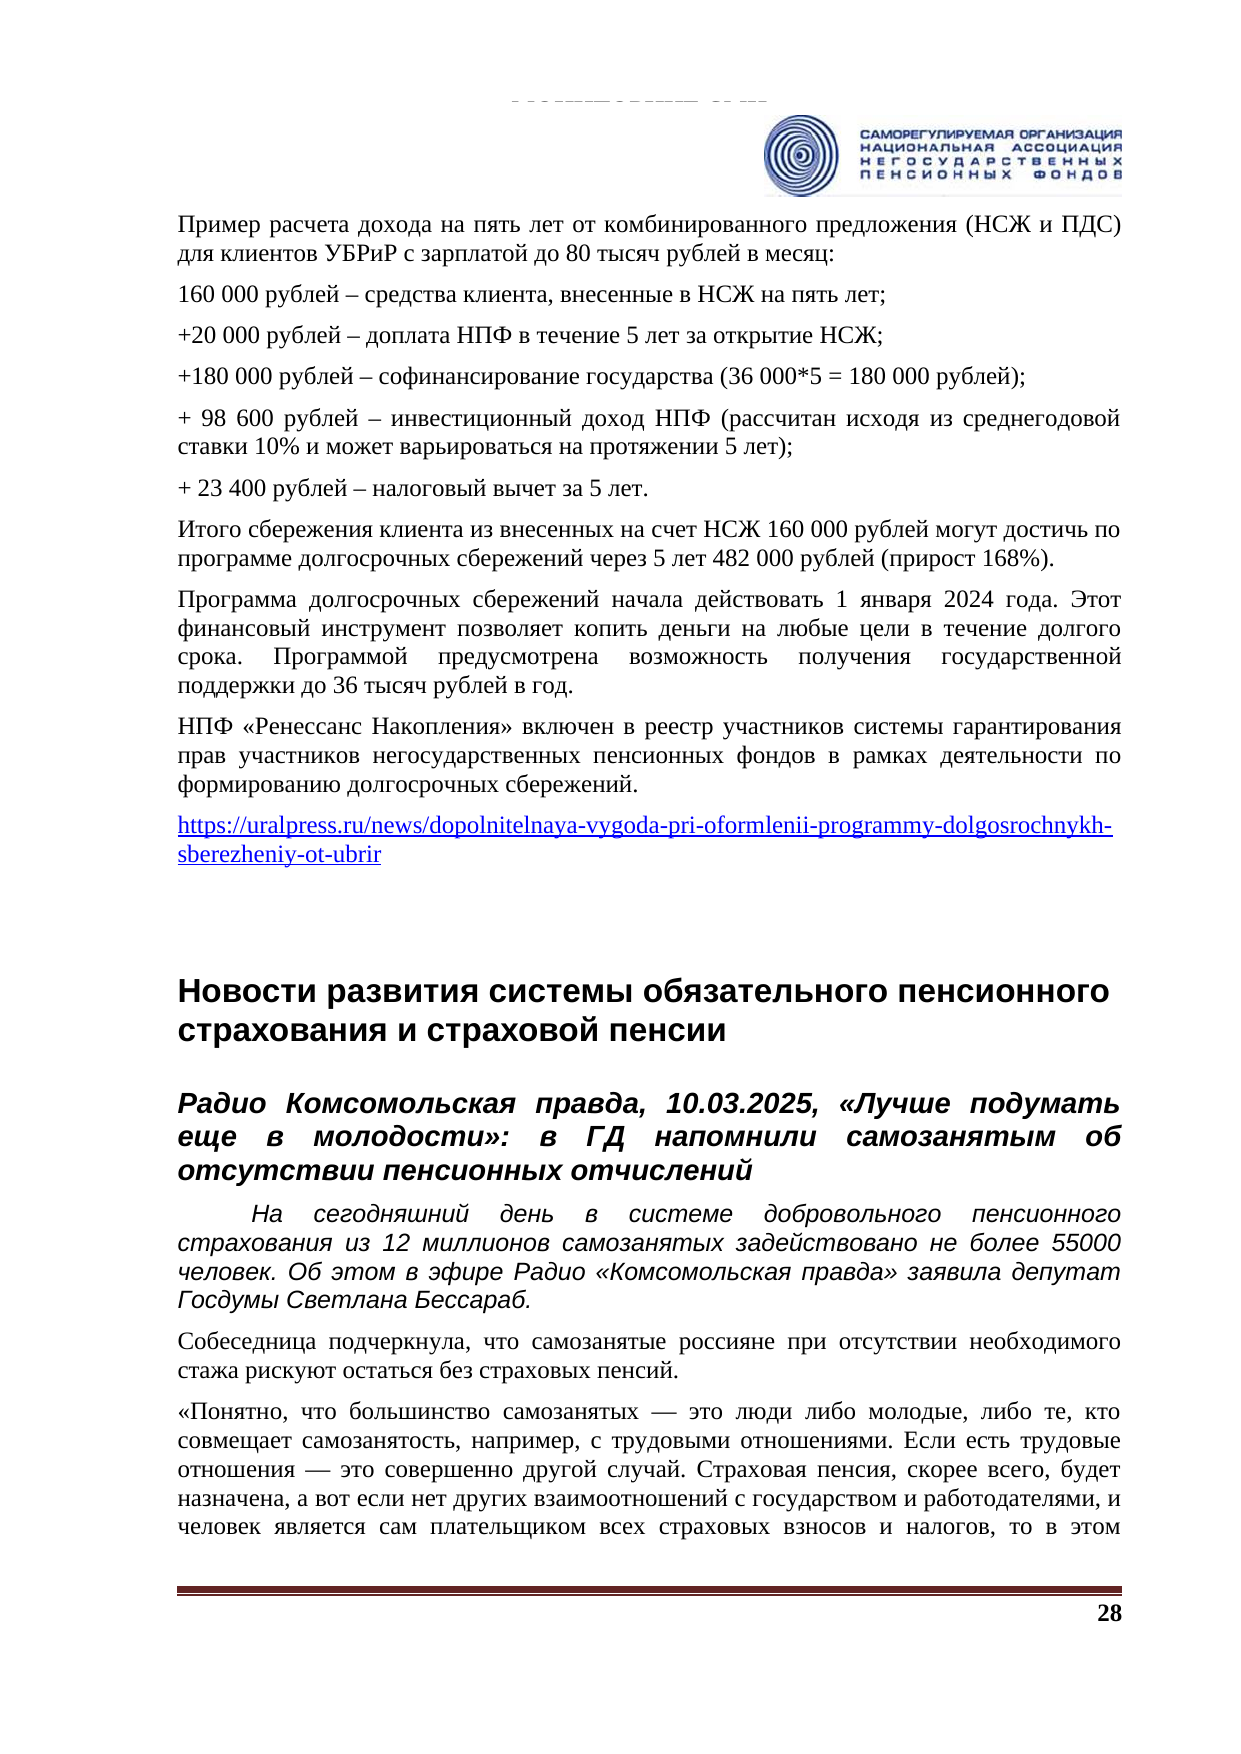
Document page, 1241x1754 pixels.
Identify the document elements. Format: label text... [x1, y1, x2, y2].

text +180 000 рублей – софинансирование государства (36 000*5 = 180 000 рублей); [177, 361, 1122, 390]
text Пример расчета дохода на пять лет от комбинированного предложения (НСЖ и ПДС) для клиентов УБРиР с зарплатой до 80 тысяч рублей в месяц: [177, 209, 1122, 266]
subtitle Новости развития системы обязательного пенсионного страхования и страховой пенсии [177, 971, 1122, 1048]
text НПФ «Ренессанс Накопления» включен в реестр участников системы гарантирования прав участников негосударственных пенсионных фондов в рамках деятельности по формированию долгосрочных сбережений. [177, 711, 1122, 798]
text Программа долгосрочных сбережений начала действовать 1 января 2024 года. Этот финансовый инструмент позволяет копить деньги на любые цели в течение долгого срока. Программой предусмотрена возможность получения государственной поддержки до 36 тысяч рублей в год. [177, 584, 1122, 699]
text https://uralpress.ru/news/dopolnitelnaya-vygoda-pri-oformlenii-programmy-dolgosrochnykh-sberezheniy-ot-ubrir [177, 810, 1122, 868]
text Итого сбережения клиента из внесенных на счет НСЖ 160 000 рублей могут достичь по программе долгосрочных сбережений через 5 лет 482 000 рублей (прирост 168%). [177, 514, 1122, 571]
picture [764, 115, 1122, 197]
subtitle На сегодняшний день в системе добровольного пенсионного страхования из 12 миллионов самозанятых задействовано не более 55000 человек. Об этом в эфире Радио «Комсомольская правда» заявила депутат Госдумы Светлана Бессараб. [177, 1199, 1122, 1314]
text + 98 600 рублей – инвестиционный доход НПФ (рассчитан исходя из среднегодовой ставки 10% и может варьироваться на протяжении 5 лет); [177, 403, 1122, 460]
text 160 000 рублей – средства клиента, внесенные в НСЖ на пять лет; [177, 279, 1122, 308]
text + 23 400 рублей – налоговый вычет за 5 лет. [177, 473, 1122, 501]
text +20 000 рублей – доплата НПФ в течение 5 лет за открытие НСЖ; [177, 320, 1122, 349]
text Собеседница подчеркнула, что самозанятые россияне при отсутствии необходимого стажа рискуют остаться без страховых пенсий. [177, 1326, 1122, 1384]
subtitle Радио Комсомольская правда, 10.03.2025, «Лучше подумать еще в молодости»: в ГД напомнили самозанятым об отсутствии пенсионных отчислений [177, 1086, 1122, 1186]
